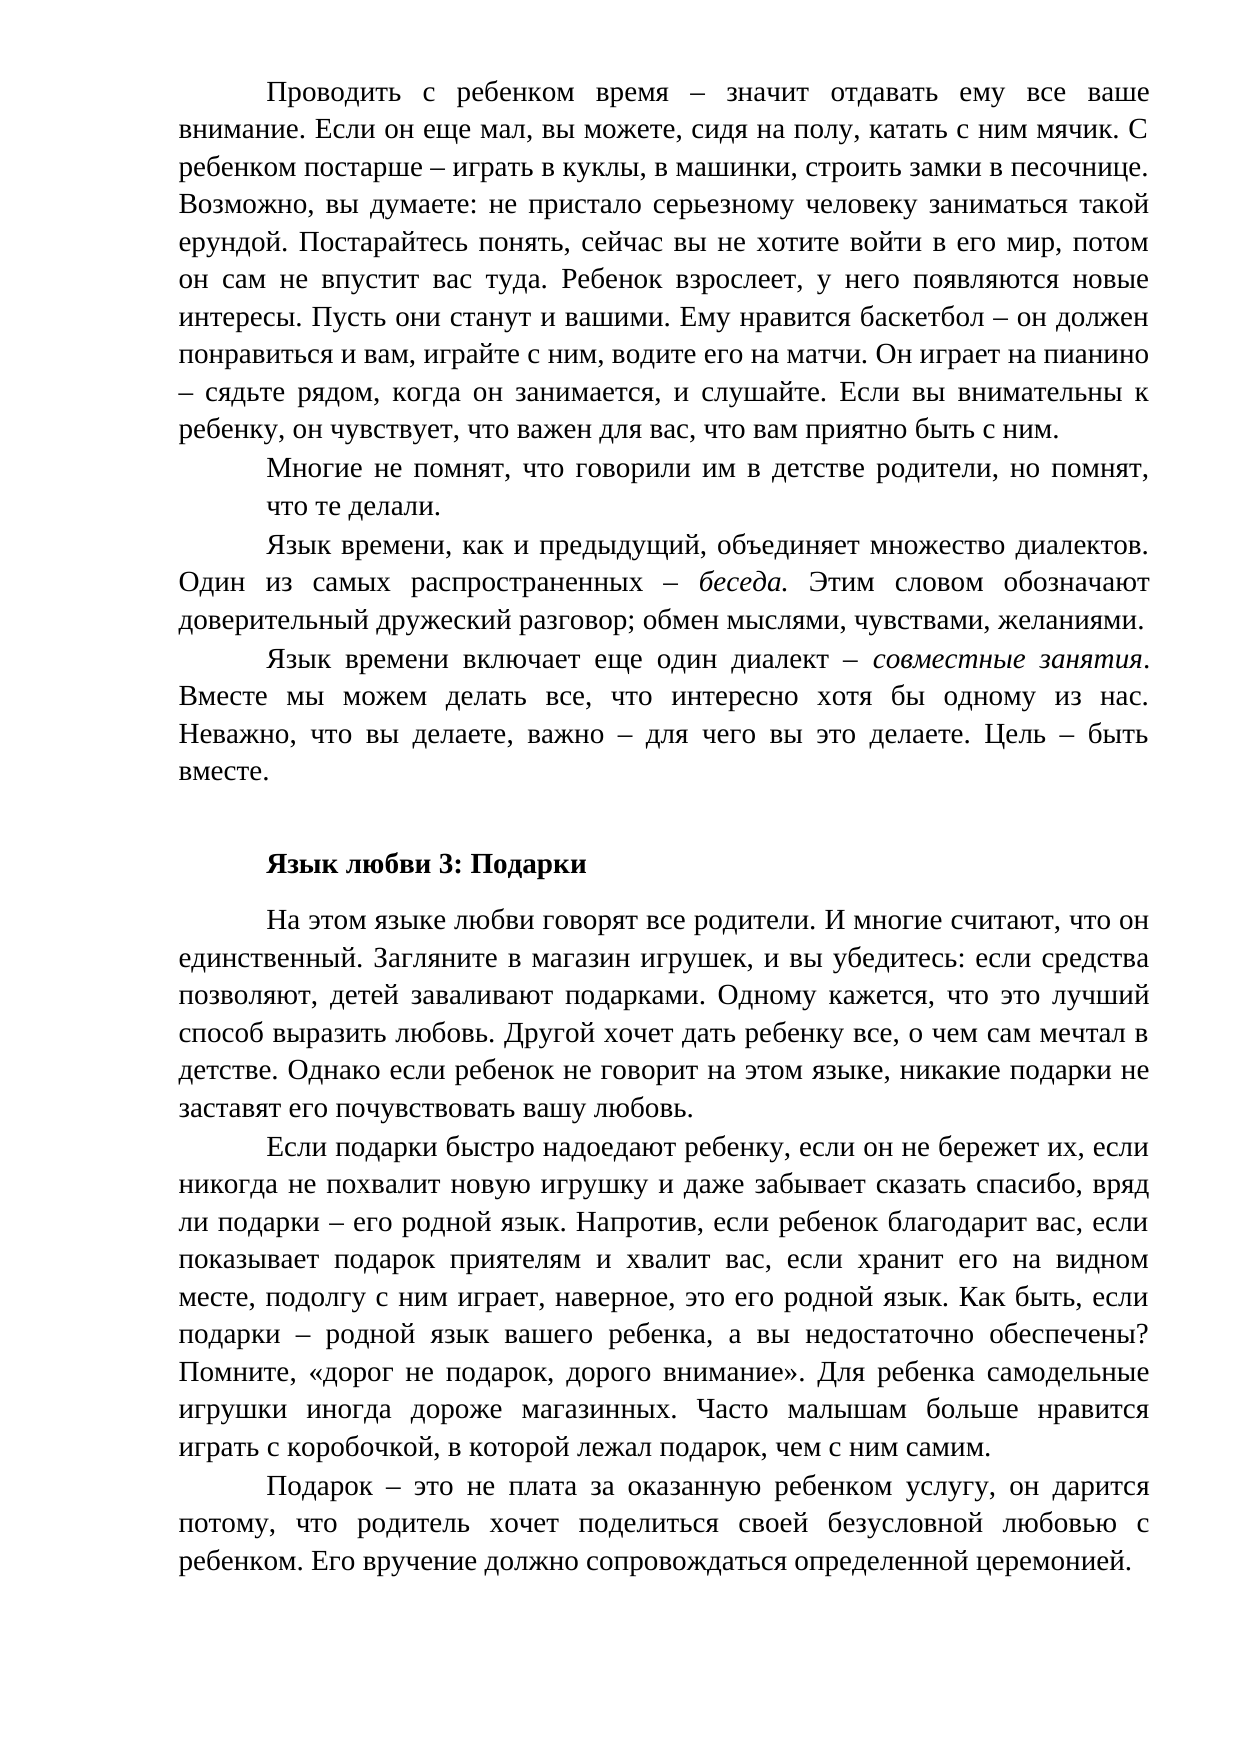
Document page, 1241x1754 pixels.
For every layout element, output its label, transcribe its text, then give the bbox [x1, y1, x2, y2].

text Язык любви 3: Подарки [266, 846, 1152, 879]
text Многие не помнят, что говорили им в детстве родители, но помнят, что те делали. [266, 450, 1150, 521]
text Если подарки быстро надоедают ребенку, если он не бережет их, если никогда не похвалит новую игрушку и даже забывает сказать спасибо, вряд ли подарки – его родной язык. Напротив, если ребенок благодарит вас, если показывает подарок приятелям и хвалит вас, если хранит его на видном месте, подолгу с ним играет, наверное, это его родной язык. Как быть, если подарки – родной язык вашего ребенка, а вы недостаточно обеспечены? Помните, «дорог не подарок, дорого внимание». Для ребенка самодельные игрушки иногда дороже магазинных. Часто малышам больше нравится играть с коробочкой, в которой лежал подарок, чем с ним самим. [178, 1129, 1150, 1462]
text Язык времени включает еще один диалект – совместные занятия. Вместе мы можем делать все, что интересно хотя бы одному из нас. Неважно, что вы делаете, важно – для чего вы это делаете. Цель – быть вместе. [178, 641, 1150, 787]
text Язык времени, как и предыдущий, объединяет множество диалектов. Один из самых распространенных – беседа. Этим словом обозначают доверительный дружеский разговор; обмен мыслями, чувствами, желаниями. [178, 527, 1150, 635]
text На этом языке любви говорят все родители. И многие считают, что он единственный. Загляните в магазин игрушек, и вы убедитесь: если средства позволяют, детей заваливают подарками. Одному кажется, что это лучший способ выразить любовь. Другой хочет дать ребенку все, о чем сам мечтал в детстве. Однако если ребенок не говорит на этом языке, никакие подарки не заставят его почувствовать вашу любовь. [178, 902, 1150, 1123]
text Подарок – это не плата за оказанную ребенком услугу, он дарится потому, что родитель хочет поделиться своей безусловной любовью с ребенком. Его вручение должно сопровождаться определенной церемонией. [178, 1468, 1150, 1576]
text Проводить с ребенком время – значит отдавать ему все ваше внимание. Если он еще мал, вы можете, сидя на полу, катать с ним мячик. С ребенком постарше – играть в куклы, в машинки, строить замки в песочнице. Возможно, вы думаете: не пристало серьезному человеку заниматься такой ерундой. Постарайтесь понять, сейчас вы не хотите войти в его мир, потом он сам не впустит вас туда. Ребенок взрослеет, у него появляются новые интересы. Пусть они станут и вашими. Ему нравится баскетбол – он должен понравиться и вам, играйте с ним, водите его на матчи. Он играет на пианино – сядьте рядом, когда он занимается, и слушайте. Если вы внимательны к ребенку, он чувствует, что важен для вас, что вам приятно быть с ним. [178, 74, 1150, 445]
